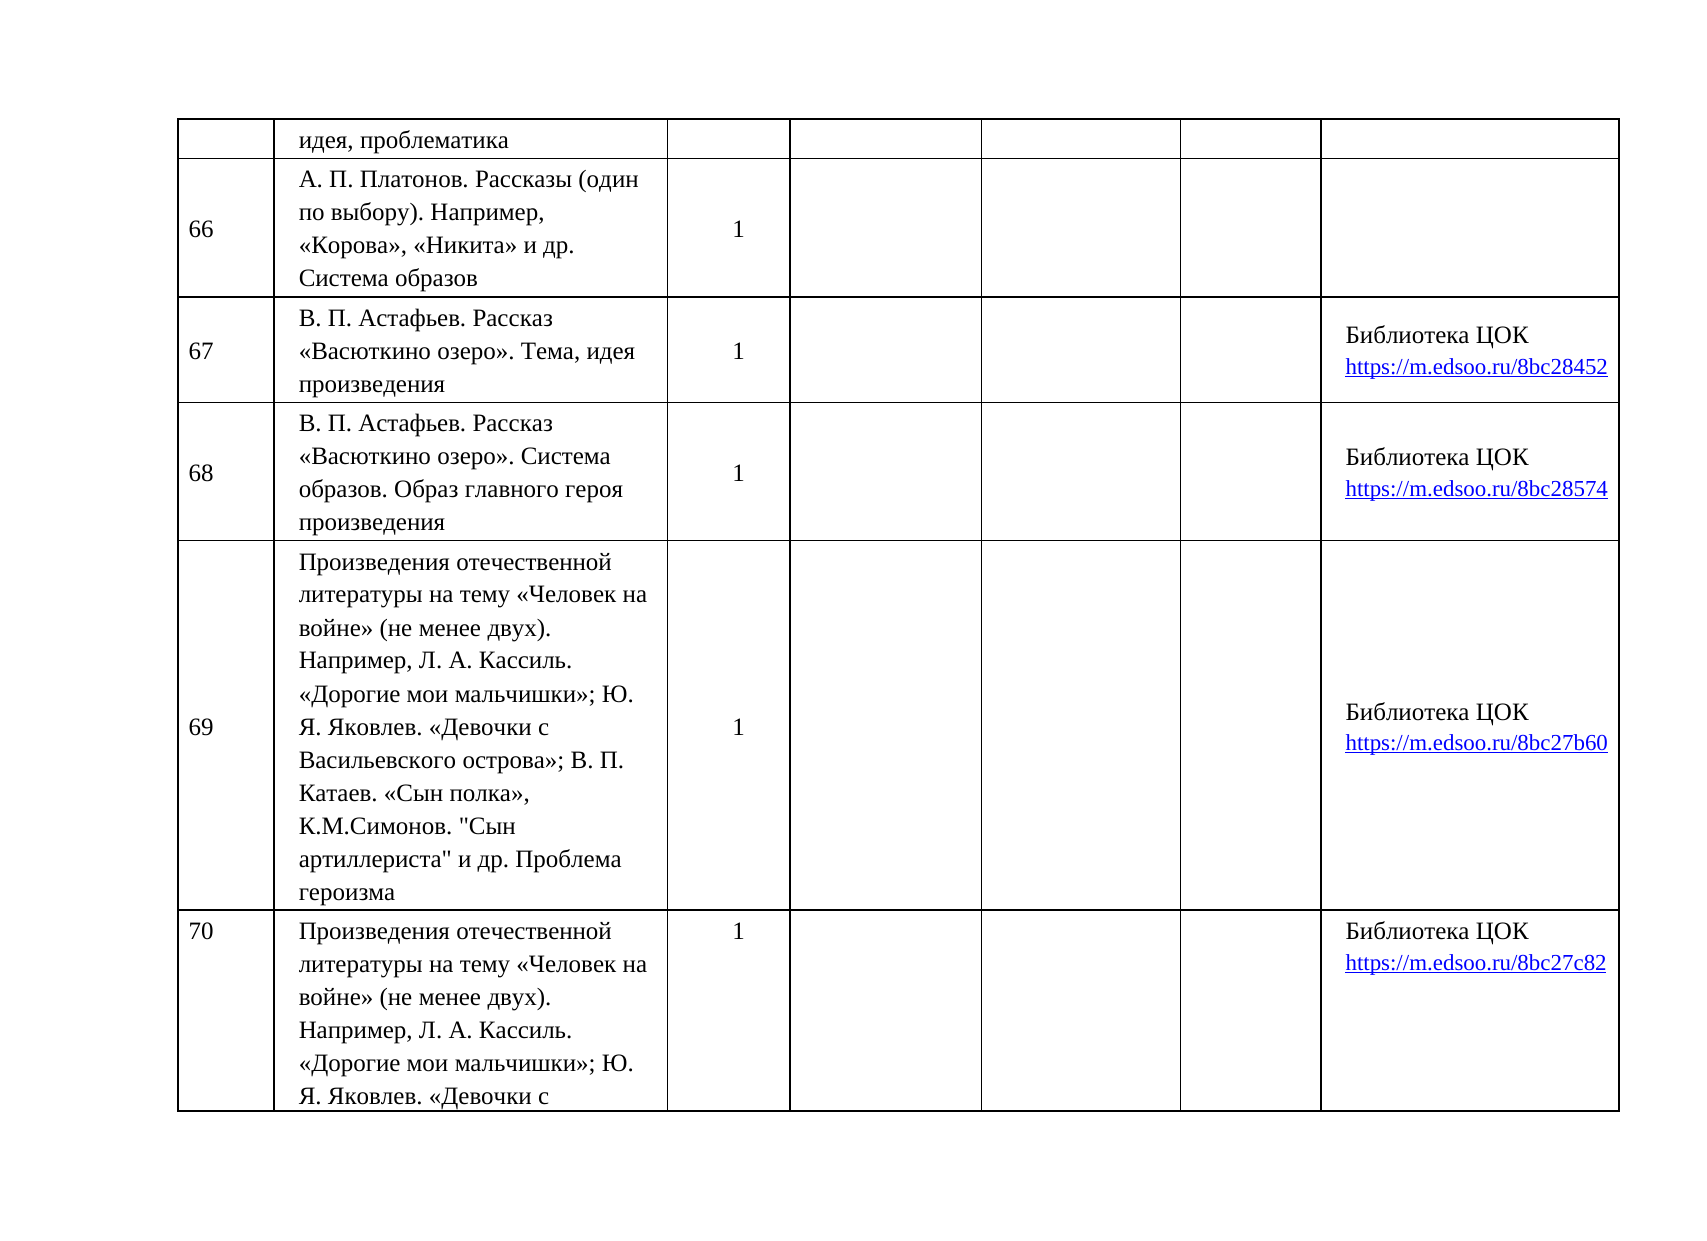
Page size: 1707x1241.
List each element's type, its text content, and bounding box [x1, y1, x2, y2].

table_cell В. П. Астафьев. Рассказ «Васюткино озеро». Тема, идея произведения [275, 298, 667, 401]
table_cell Библиотека ЦОК https://m.edsoo.ru/8bc28574 [1322, 403, 1618, 540]
table_cell [982, 403, 1180, 540]
table_cell 1 [668, 298, 789, 401]
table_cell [275, 120, 667, 157]
table_cell [982, 159, 1180, 296]
table_cell [1181, 298, 1320, 401]
table_cell [1322, 159, 1618, 296]
table_cell [791, 541, 981, 909]
table_cell 1 [668, 911, 789, 1110]
table_cell [1181, 911, 1320, 1110]
table_cell [1181, 120, 1320, 157]
table_cell В. П. Астафьев. Рассказ «Васюткино озеро». Система образов. Образ главного героя произведения [275, 403, 667, 540]
table_cell [791, 403, 981, 540]
table_cell [982, 120, 1180, 157]
table_cell 67 [179, 298, 273, 401]
table_cell Библиотека ЦОК https://m.edsoo.ru/8bc27b60 [1322, 541, 1618, 909]
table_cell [1322, 911, 1618, 1110]
table_cell А. П. Платонов. Рассказы (один по выбору). Например, «Корова», «Никита» и др. Система образов [275, 159, 667, 296]
table_cell [982, 541, 1180, 909]
table_cell [1322, 120, 1618, 157]
table_cell 1 [668, 541, 789, 909]
table_cell 1 [668, 120, 789, 157]
table_cell 66 [179, 159, 273, 296]
table_cell [1181, 159, 1320, 296]
table_cell [982, 911, 1180, 1110]
table_cell [791, 120, 981, 157]
table_cell Библиотека ЦОК https://m.edsoo.ru/8bc28452 [1322, 298, 1618, 401]
table_cell Произведения отечественной литературы на тему «Человек на войне» (не менее двух). Например, Л. А. Кассиль. «Дорогие мои мальчишки»; Ю. Я. Яковлев. «Девочки с Васильевского острова»; В. П. Катаев. «Сын полка», К.М.Симонов. "Сын артиллериста" и др. Проблема героизма [275, 541, 667, 909]
table_cell 69 [179, 541, 273, 909]
table_cell [982, 298, 1180, 401]
table_cell 70 [179, 911, 273, 1110]
table_cell 1 [668, 159, 789, 296]
table_cell 65 [179, 120, 273, 157]
table_cell [791, 159, 981, 296]
table_cell 1 [668, 403, 789, 540]
table_cell [791, 911, 981, 1110]
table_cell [275, 911, 667, 1110]
table_cell [1181, 541, 1320, 909]
table_cell [1181, 403, 1320, 540]
table_cell [791, 298, 981, 401]
table_cell 68 [179, 403, 273, 540]
